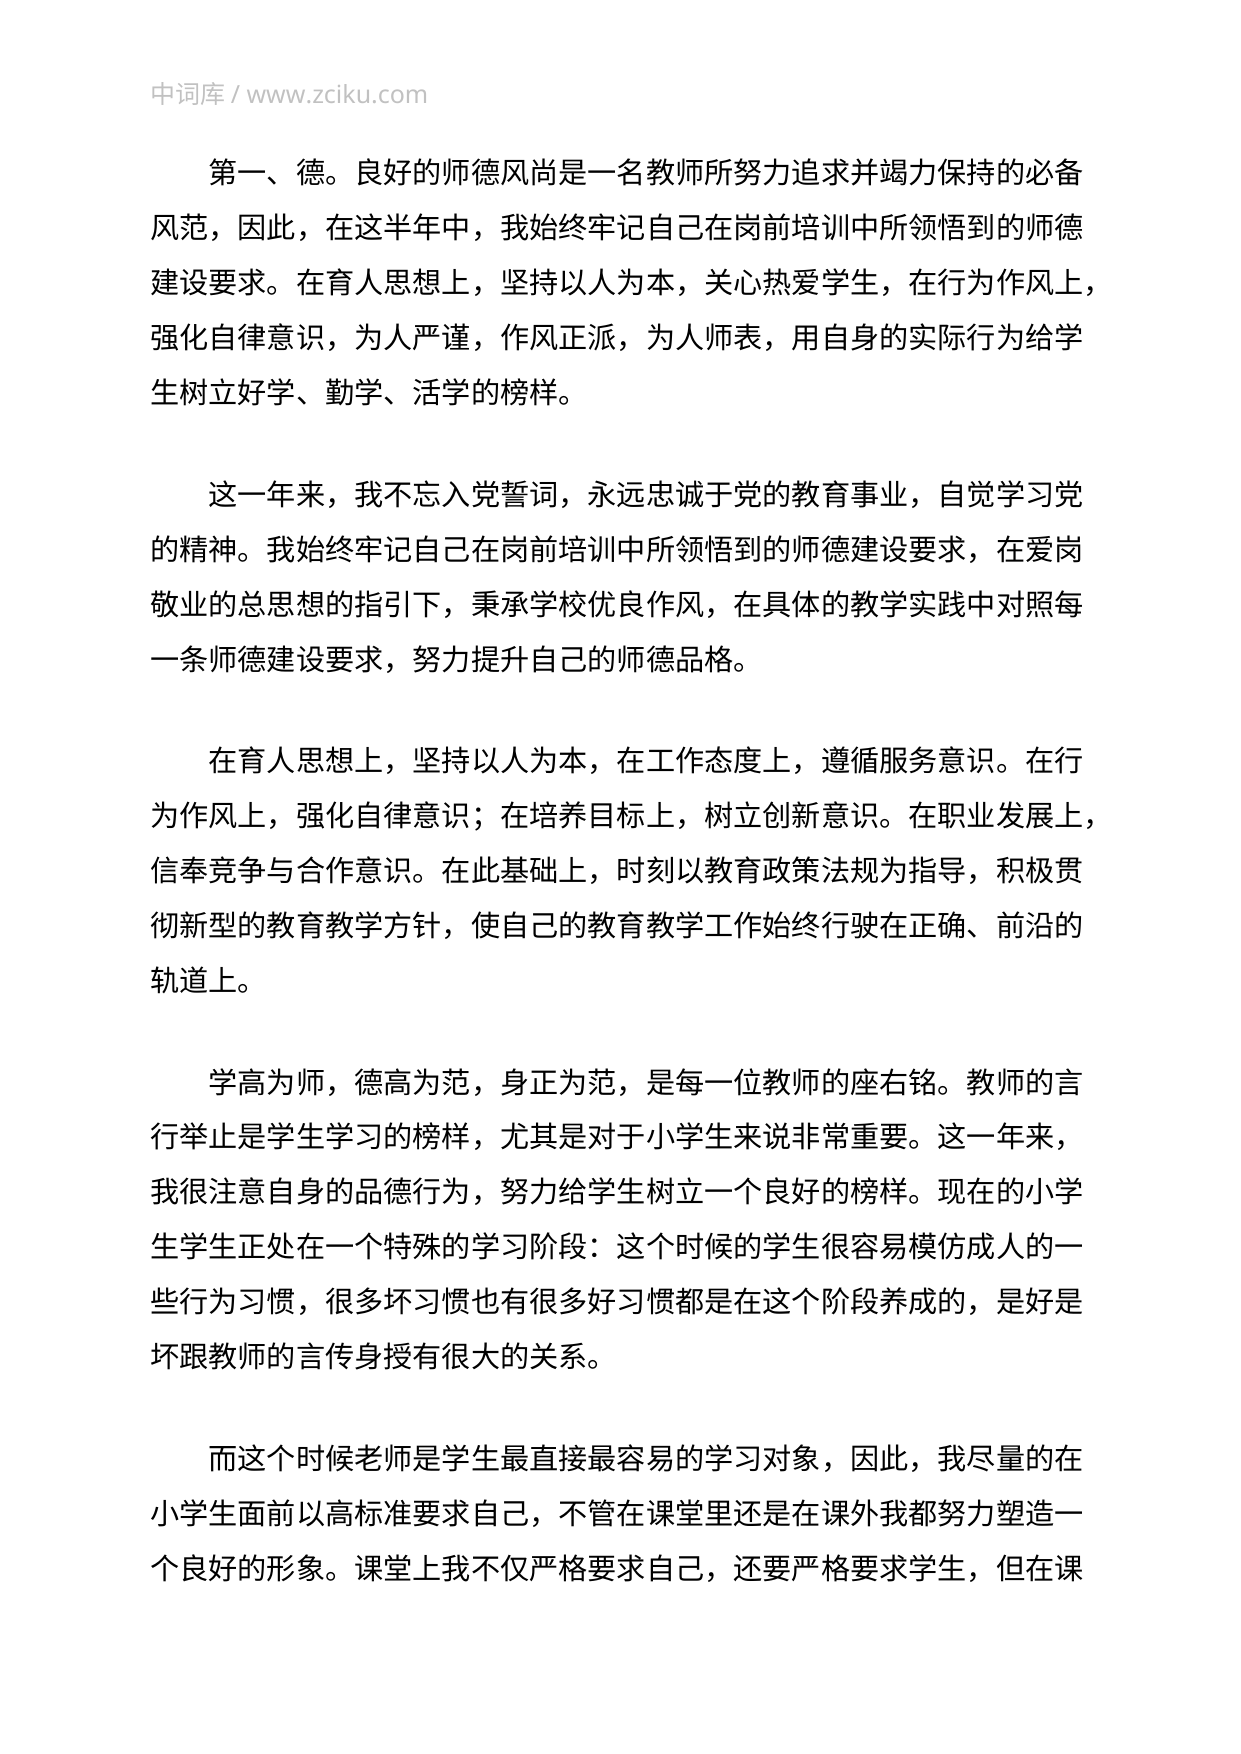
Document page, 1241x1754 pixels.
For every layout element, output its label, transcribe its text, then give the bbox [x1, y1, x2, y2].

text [150, 1435, 1090, 1587]
text 学高为师，德高为范，身正为范，是每一位教师的座右铭。教师的言行举止是学生学习的榜样，尤其是对于小学生来说非常重要。这一年来，我很注意自身的品德行为，努力给学生树立一个良好的榜样。现在的小学生学生正处在一个特殊的学习阶段：这个时候的学生很容易模仿成人的一些行为习惯，很多坏习惯也有很多好习惯都是在这个阶段养成的，是好是坏跟教师的言传身授有很大的关系。 [150, 1059, 1090, 1376]
text 在育人思想上，坚持以人为本，在工作态度上，遵循服务意识。在行为作风上，强化自律意识；在培养目标上，树立创新意识。在职业发展上，信奉竞争与合作意识。在此基础上，时刻以教育政策法规为指导，积极贯彻新型的教育教学方针，使自己的教育教学工作始终行驶在正确、前沿的轨道上。 [150, 738, 1090, 1000]
text 这一年来，我不忘入党誓词，永远忠诚于党的教育事业，自觉学习党的精神。我始终牢记自己在岗前培训中所领悟到的师德建设要求，在爱岗敬业的总思想的指引下，秉承学校优良作风，在具体的教学实践中对照每一条师德建设要求，努力提升自己的师德品格。 [150, 471, 1090, 678]
text 第一、德。良好的师德风尚是一名教师所努力追求并竭力保持的必备风范，因此，在这半年中，我始终牢记自己在岗前培训中所领悟到的师德建设要求。在育人思想上，坚持以人为本，关心热爱学生，在行为作风上，强化自律意识，为人严谨，作风正派，为人师表，用自身的实际行为给学生树立好学、勤学、活学的榜样。 [150, 150, 1090, 412]
